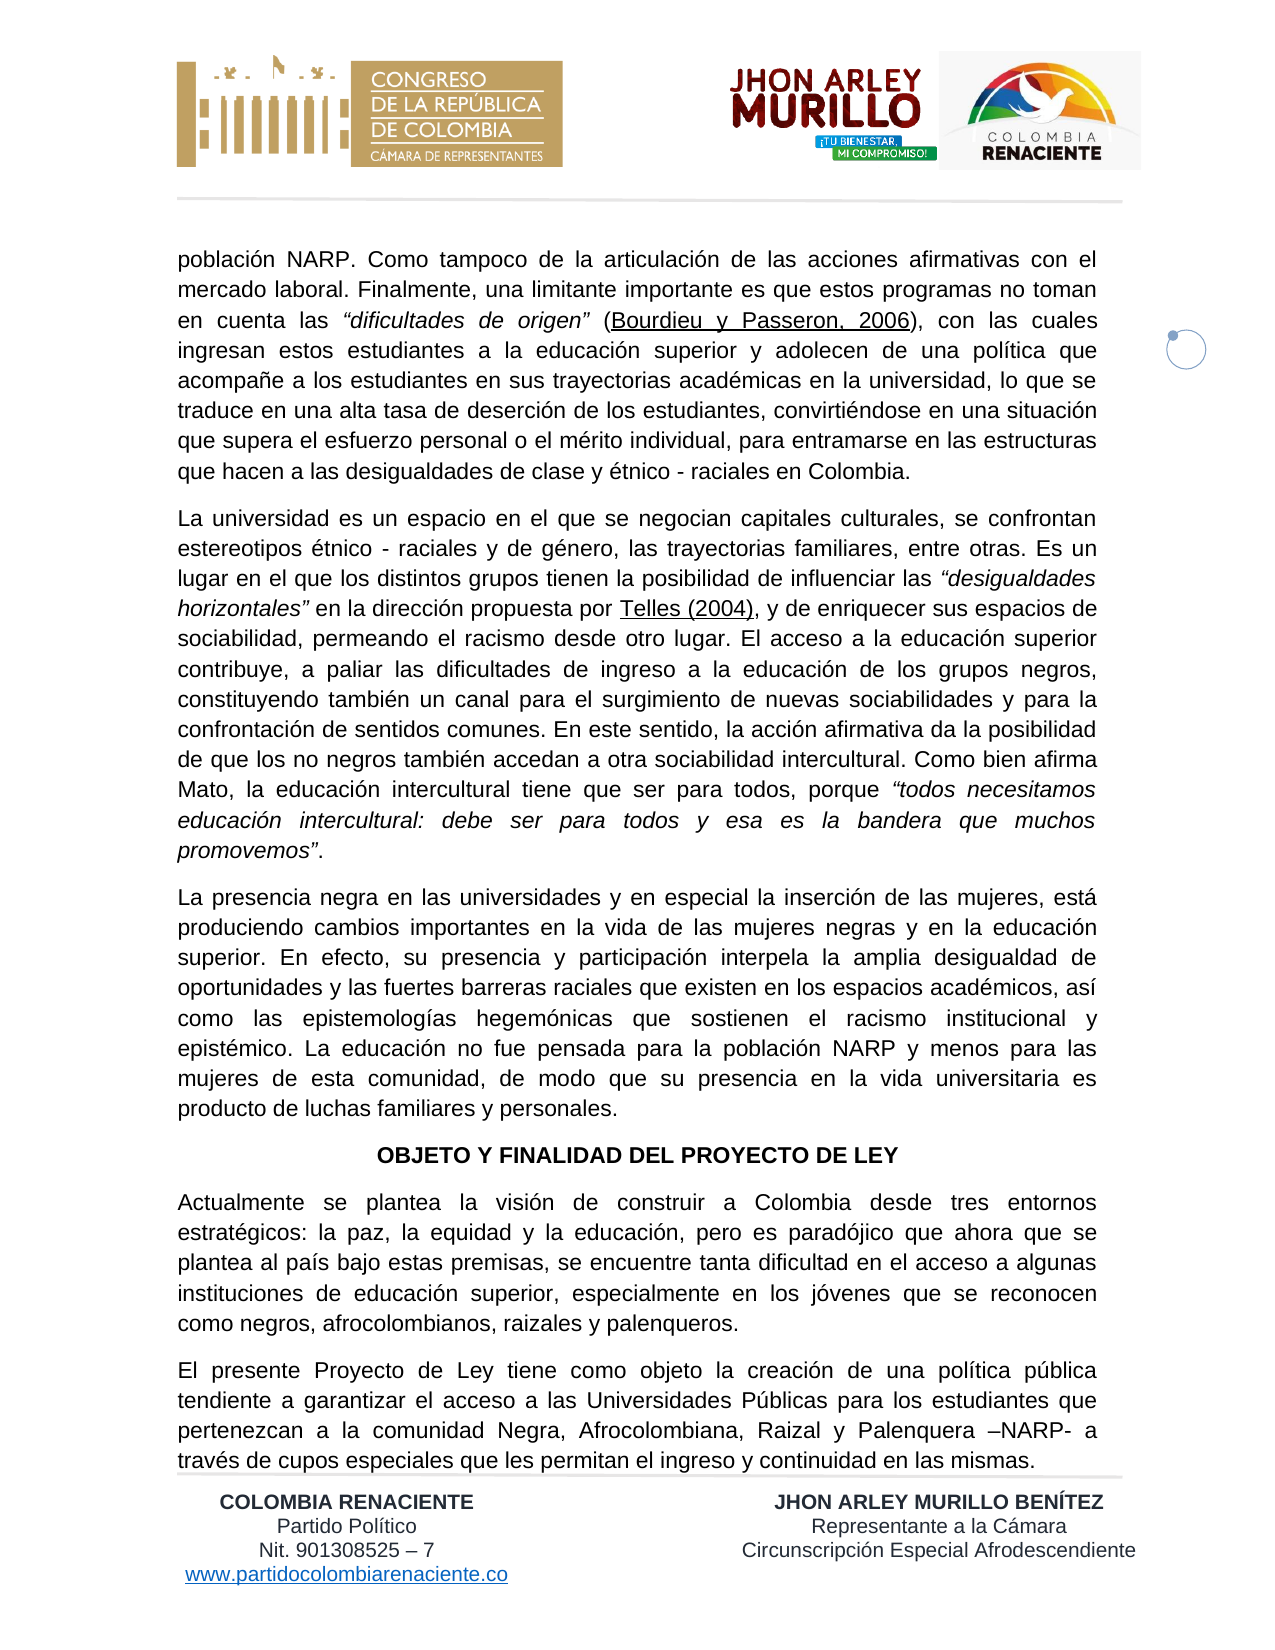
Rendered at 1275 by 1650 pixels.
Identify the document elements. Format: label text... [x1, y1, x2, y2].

text La presencia negra en las universidades y en especial la inserción de las mujeres, está produciendo cambios importantes en la vida de las mujeres negras y en la educación superior. En efecto, su presencia y participación interpela la amplia desigualdad de oportunidades y las fuertes barreras raciales que existen en los espacios académicos, así como las epistemologías hegemónicas que sostienen el racismo institucional y epistémico. La educación no fue pensada para la población NARP y menos para las mujeres de esta comunidad, de modo que su presencia en la vida universitaria es producto de luchas familiares y personales. [177, 884, 1098, 1122]
picture [176, 55, 563, 167]
text OBJETO Y FINALIDAD DEL PROYECTO DE LEY [177, 1142, 1098, 1168]
text La universidad es un espacio en el que se negocian capitales culturales, se confrontan estereotipos étnico - raciales y de género, las trayectorias familiares, entre otras. Es un lugar en el que los distintos grupos tienen la posibilidad de influenciar las “desigualdades horizontales” en la dirección propuesta por Telles (2004), y de enriquecer sus espacios de sociabilidad, permeando el racismo desde otro lugar. El acceso a la educación superior contribuye, a paliar las dificultades de ingreso a la educación de los grupos negros, constituyendo también un canal para el surgimiento de nuevas sociabilidades y para la confrontación de sentidos comunes. En este sentido, la acción afirmativa da la posibilidad de que los no negros también accedan a otra sociabilidad intercultural. Como bien afirma Mato, la educación intercultural tiene que ser para todos, porque “todos necesitamos educación intercultural: debe ser para todos y esa es la bandera que muchos promovemos”. [177, 504, 1098, 863]
text Actualmente se plantea la visión de construir a Colombia desde tres entornos estratégicos: la paz, la equidad y la educación, pero es paradójico que ahora que se plantea al país bajo estas premisas, se encuentre tanta dificultad en el acceso a algunas instituciones de educación superior, especialmente en los jóvenes que se reconocen como negros, afrocolombianos, raizales y palenqueros. [177, 1189, 1098, 1336]
picture [726, 51, 1142, 170]
text El presente Proyecto de Ley tiene como objeto la creación de una política pública tendiente a garantizar el acceso a las Universidades Públicas para los estudiantes que pertenezcan a la comunidad Negra, Afrocolombiana, Raizal y Palenquera –NARP- a través de cupos especiales que les permitan el ingreso y continuidad en las mismas. [177, 1357, 1098, 1474]
